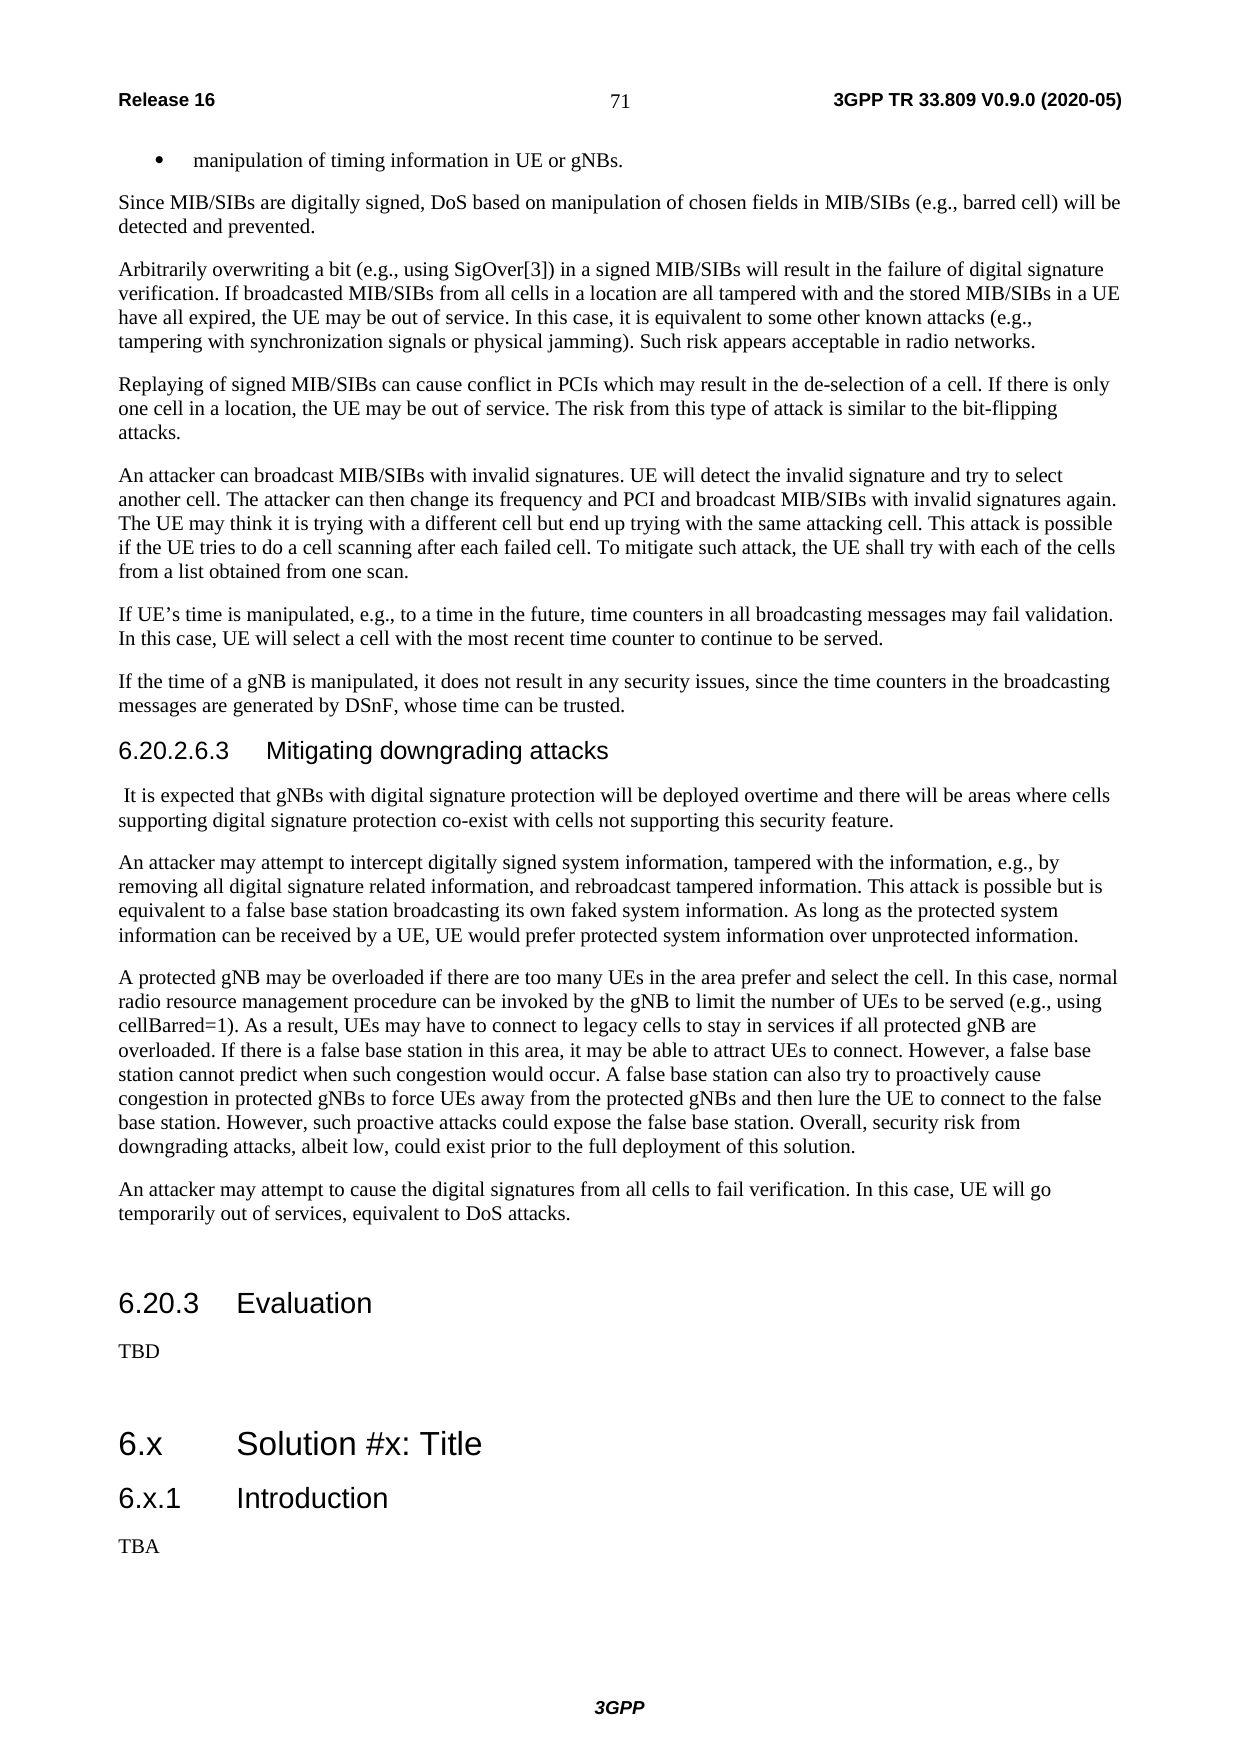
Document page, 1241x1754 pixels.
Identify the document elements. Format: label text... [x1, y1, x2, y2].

text A protected gNB may be overloaded if there are too many UEs in the area prefer and select the cell. In this case, normal radio resource management procedure can be invoked by the gNB to limit the number of UEs to be served (e.g., using cellBarred=1). As a result, UEs may have to connect to legacy cells to stay in services if all protected gNB are overloaded. If there is a false base station in this area, it may be able to attract UEs to connect. However, a false base station cannot predict when such congestion would occur. A false base station can also try to proactively cause congestion in protected gNBs to force UEs away from the protected gNBs and then lure the UE to connect to the false base station. However, such proactive attacks could expose the false base station. Overall, security risk from downgrading attacks, albeit low, could exist prior to the full deployment of this solution. [118, 965, 1122, 1158]
text If UE’s time is manipulated, e.g., to a time in the future, time counters in all broadcasting messages may fail validation. In this case, UE will select a cell with the most recent time counter to continue to be served. [118, 602, 1122, 650]
text An attacker may attempt to intercept digitally signed system information, tampered with the information, e.g., by removing all digital signature related information, and rebroadcast tampered information. This attack is possible but is equivalent to a false base station broadcasting its own faked system information. As long as the protected system information can be received by a UE, UE would prefer protected system information over unprotected information. [118, 850, 1122, 947]
text An attacker may attempt to cause the digital signatures from all cells to fail verification. In this case, UE will go temporarily out of services, equivalent to DoS attacks. [118, 1177, 1122, 1225]
text Since MIB/SIBs are digitally signed, DoS based on manipulation of chosen fields in MIB/SIBs (e.g., barred cell) will be detected and prevented. [118, 190, 1122, 238]
text TBA [118, 1534, 1122, 1558]
text TBD [118, 1338, 1122, 1363]
text It is expected that gNBs with digital signature protection will be deployed overtime and there will be areas where cells supporting digital signature protection co-exist with cells not supporting this security feature. [118, 783, 1122, 832]
subtitle 6.20.2.6.3 Mitigating downgrading attacks [118, 736, 1122, 765]
text Replaying of signed MIB/SIBs can cause conflict in PCIs which may result in the de-selection of a cell. If there is only one cell in a location, the UE may be out of service. The risk from this type of attack is similar to the bit-flipping attacks. [118, 372, 1122, 444]
subtitle 6.x Solution #x: Title [118, 1424, 1122, 1463]
list manipulation of timing information in UE or gNBs. [156, 147, 1122, 172]
subtitle 6.20.3 Evaluation [118, 1286, 1122, 1320]
text Arbitrarily overwriting a bit (e.g., using SigOver[3]) in a signed MIB/SIBs will result in the failure of digital signature verification. If broadcasted MIB/SIBs from all cells in a location are all tampered with and the stored MIB/SIBs in a UE have all expired, the UE may be out of service. In this case, it is equivalent to some other known attacks (e.g., tampering with synchronization signals or physical jamming). Such risk appears acceptable in radio networks. [118, 257, 1122, 353]
text An attacker can broadcast MIB/SIBs with invalid signatures. UE will detect the invalid signature and try to select another cell. The attacker can then change its frequency and PCI and broadcast MIB/SIBs with invalid signatures again. The UE may think it is trying with a different cell but end up trying with the same attacking cell. This attack is possible if the UE tries to do a cell scanning after each failed cell. To mitigate such attack, the UE shall try with each of the cells from a list obtained from one scan. [118, 463, 1122, 583]
text If the time of a gNB is manipulated, it does not result in any security issues, since the time counters in the broadcasting messages are generated by DSnF, whose time can be trusted. [118, 669, 1122, 717]
subtitle 6.x.1 Introduction [118, 1481, 1122, 1515]
